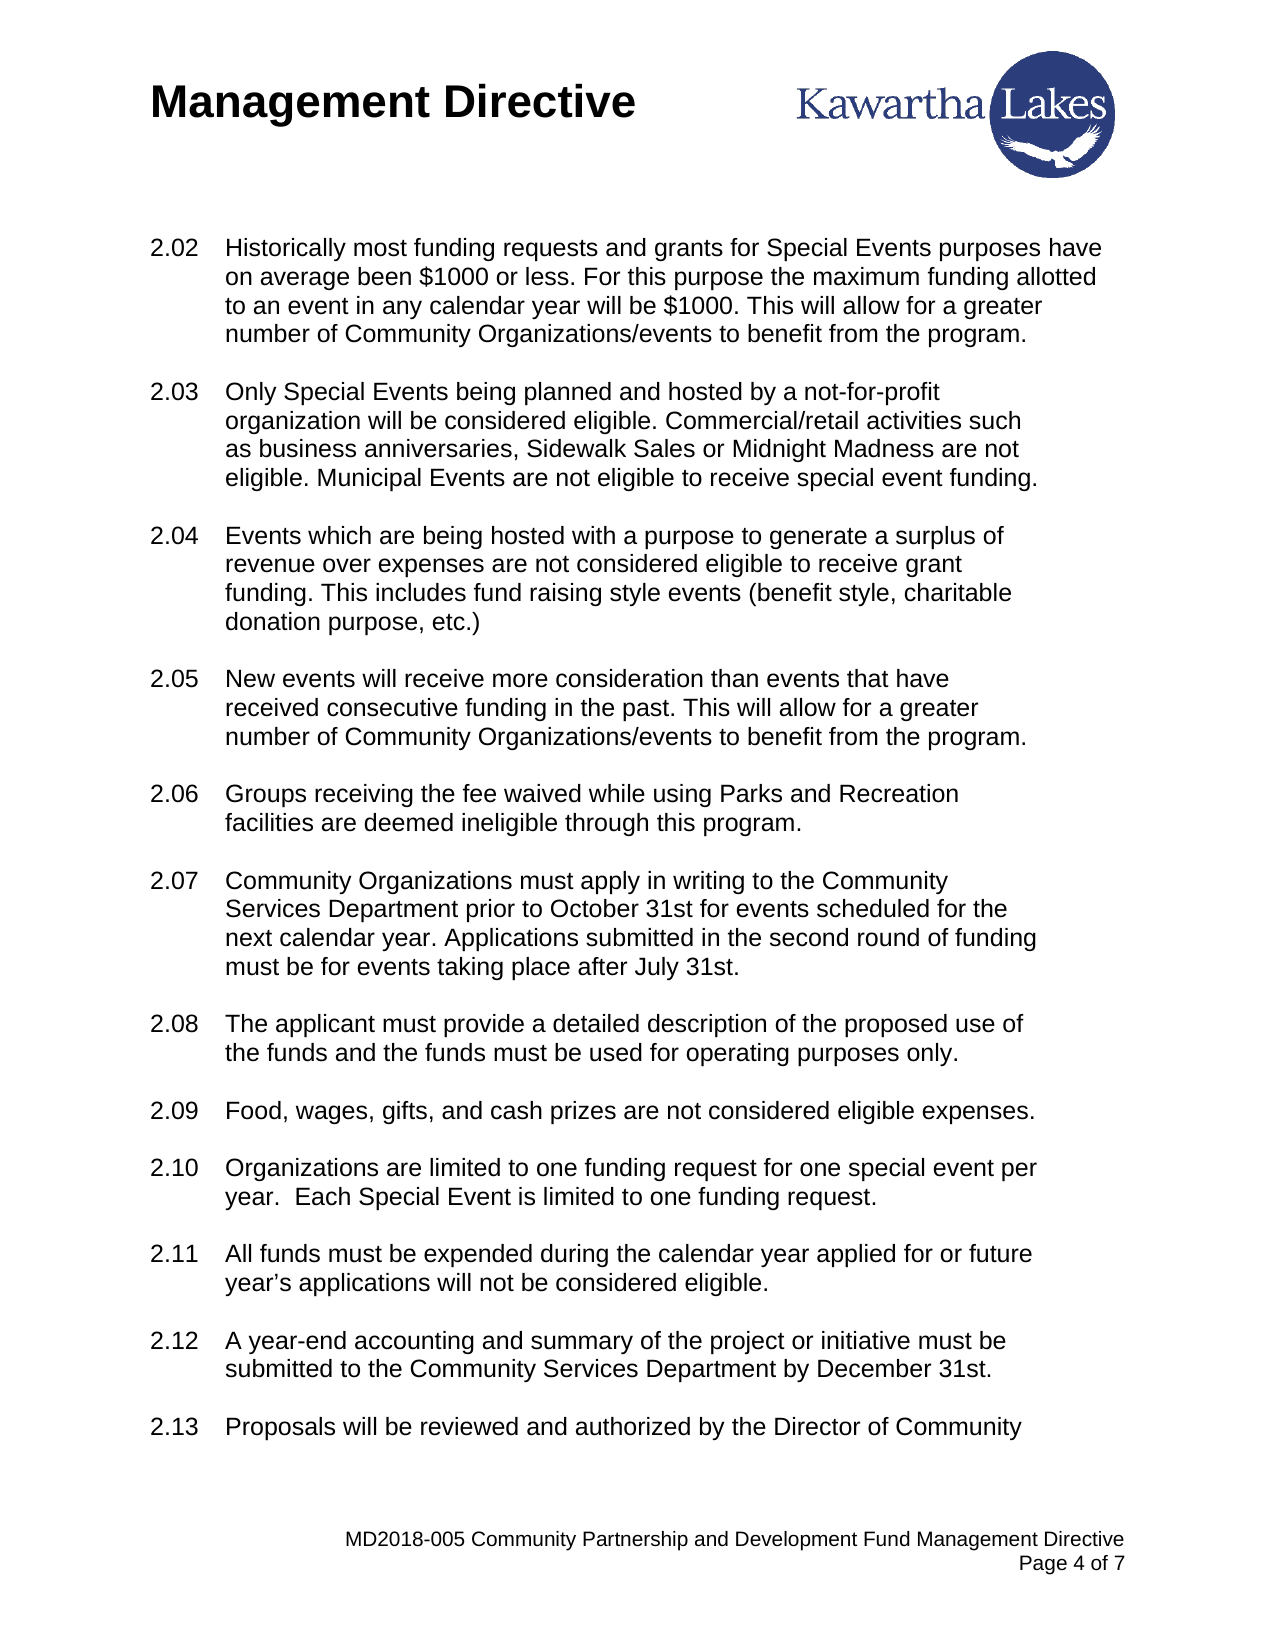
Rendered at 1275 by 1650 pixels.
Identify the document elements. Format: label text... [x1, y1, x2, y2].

text 2.13 Proposals will be reviewed and authorized by the Director of Community [150, 1412, 1050, 1441]
text 2.12 A year-end accounting and summary of the project or initiative must be submitted to the Community Services Department by December 31st. [150, 1326, 1050, 1383]
text 2.04 Events which are being hosted with a purpose to generate a surplus of revenue over expenses are not considered eligible to receive grant funding. This includes fund raising style events (benefit style, charitable donation purpose, etc.) [150, 521, 1050, 636]
text 2.05 New events will receive more consideration than events that have received consecutive funding in the past. This will allow for a greater number of Community Organizations/events to benefit from the program. [150, 664, 1050, 751]
text 2.10 Organizations are limited to one funding request for one special event per year. Each Special Event is limited to one funding request. [150, 1153, 1050, 1211]
picture [796, 51, 1115, 178]
text 2.11 All funds must be expended during the calendar year applied for or future year’s applications will not be considered eligible. [150, 1239, 1050, 1297]
text 2.07 Community Organizations must apply in writing to the Community Services Department prior to October 31st for events scheduled for the next calendar year. Applications submitted in the second round of funding must be for events taking place after July 31st. [150, 866, 1050, 981]
text 2.09 Food, wages, gifts, and cash prizes are not considered eligible expenses. [150, 1096, 1050, 1124]
text 2.02 Historically most funding requests and grants for Special Events purposes have on average been $1000 or less. For this purpose the maximum funding allotted to an event in any calendar year will be $1000. This will allow for a greater number of Community Organizations/events to benefit from the program. [150, 233, 1125, 348]
text 2.08 The applicant must provide a detailed description of the proposed use of the funds and the funds must be used for operating purposes only. [150, 1009, 1050, 1067]
text 2.06 Groups receiving the fee waived while using Parks and Recreation facilities are deemed ineligible through this program. [150, 779, 1050, 837]
text 2.03 Only Special Events being planned and hosted by a not-for-profit organization will be considered eligible. Commercial/retail activities such as business anniversaries, Sidewalk Sales or Midnight Madness are not eligible. Municipal Events are not eligible to receive special event funding. [150, 377, 1050, 492]
